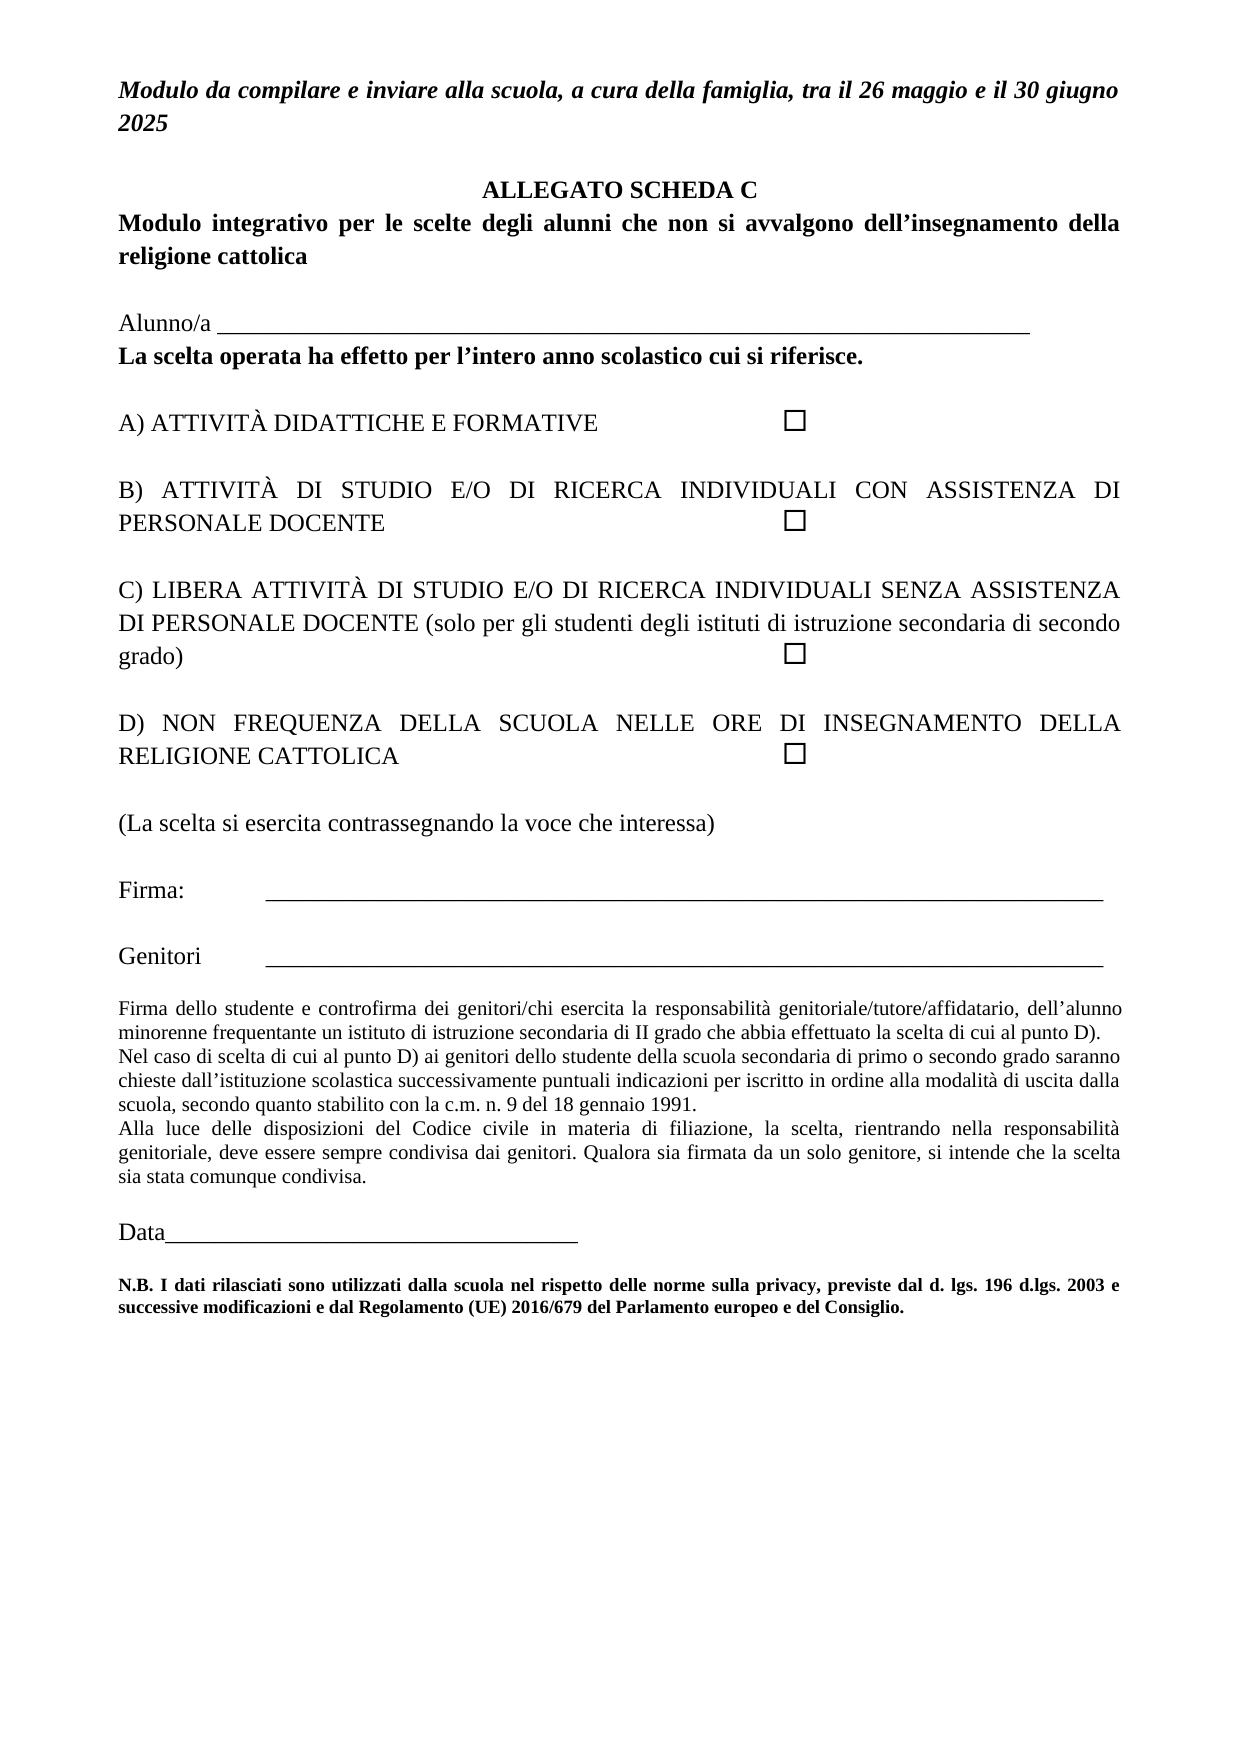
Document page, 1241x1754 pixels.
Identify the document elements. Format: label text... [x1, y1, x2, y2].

text D) NON FREQUENZA DELLA SCUOLA NELLE ORE DI INSEGNAMENTO DELLA RELIGIONE CATTOLICA [118, 705, 1122, 771]
text (La scelta si esercita contrassegnando la voce che interessa) [118, 805, 1122, 838]
text C) LIBERA ATTIVITÀ DI STUDIO E/O DI RICERCA INDIVIDUALI SENZA ASSISTENZA DI PERSONALE DOCENTE (solo per gli studenti degli istituti di istruzione secondaria di secondo grado) [118, 571, 1122, 671]
text Firma dello studente e controfirma dei genitori/chi esercita la responsabilità genitoriale/tutore/affidatario, dell’alunno minorenne frequentante un istituto di istruzione secondaria di II grado che abbia effettuato la scelta di cui al punto D). [118, 996, 1122, 1044]
text Firma: ___________________________________________________________________ [118, 871, 1122, 905]
text La scelta operata ha effetto per l’intero anno scolastico cui si riferisce. [118, 338, 1122, 371]
text ALLEGATO SCHEDA C [118, 171, 1122, 205]
text Modulo da compilare e inviare alla scuola, a cura della famiglia, tra il 26 maggio e il 30 giugno 2025 [118, 71, 1122, 138]
text B) ATTIVITÀ DI STUDIO E/O DI RICERCA INDIVIDUALI CON ASSISTENZA DI PERSONALE DOCENTE [118, 471, 1122, 538]
text Data_________________________________ [118, 1217, 1122, 1246]
text Genitori ___________________________________________________________________ [118, 938, 1122, 971]
text A) ATTIVITÀ DIDATTICHE E FORMATIVE [118, 405, 1122, 438]
text Alunno/a _________________________________________________________________ [118, 305, 1122, 338]
text Modulo integrativo per le scelte degli alunni che non si avvalgono dell’insegnamento della religione cattolica [118, 205, 1122, 271]
text Alla luce delle disposizioni del Codice civile in materia di filiazione, la scelta, rientrando nella responsabilità genitoriale, deve essere sempre condivisa dai genitori. Qualora sia firmata da un solo genitore, si intende che la scelta sia stata comunque condivisa. [118, 1116, 1122, 1188]
text N.B. I dati rilasciati sono utilizzati dalla scuola nel rispetto delle norme sulla privacy, previste dal d. lgs. 196 d.lgs. 2003 e successive modificazioni e dal Regolamento (UE) 2016/679 del Parlamento europeo e del Consiglio. [118, 1274, 1122, 1317]
text Nel caso di scelta di cui al punto D) ai genitori dello studente della scuola secondaria di primo o secondo grado saranno chieste dall’istituzione scolastica successivamente puntuali indicazioni per iscritto in ordine alla modalità di uscita dalla scuola, secondo quanto stabilito con la c.m. n. 9 del 18 gennaio 1991. [118, 1044, 1122, 1116]
